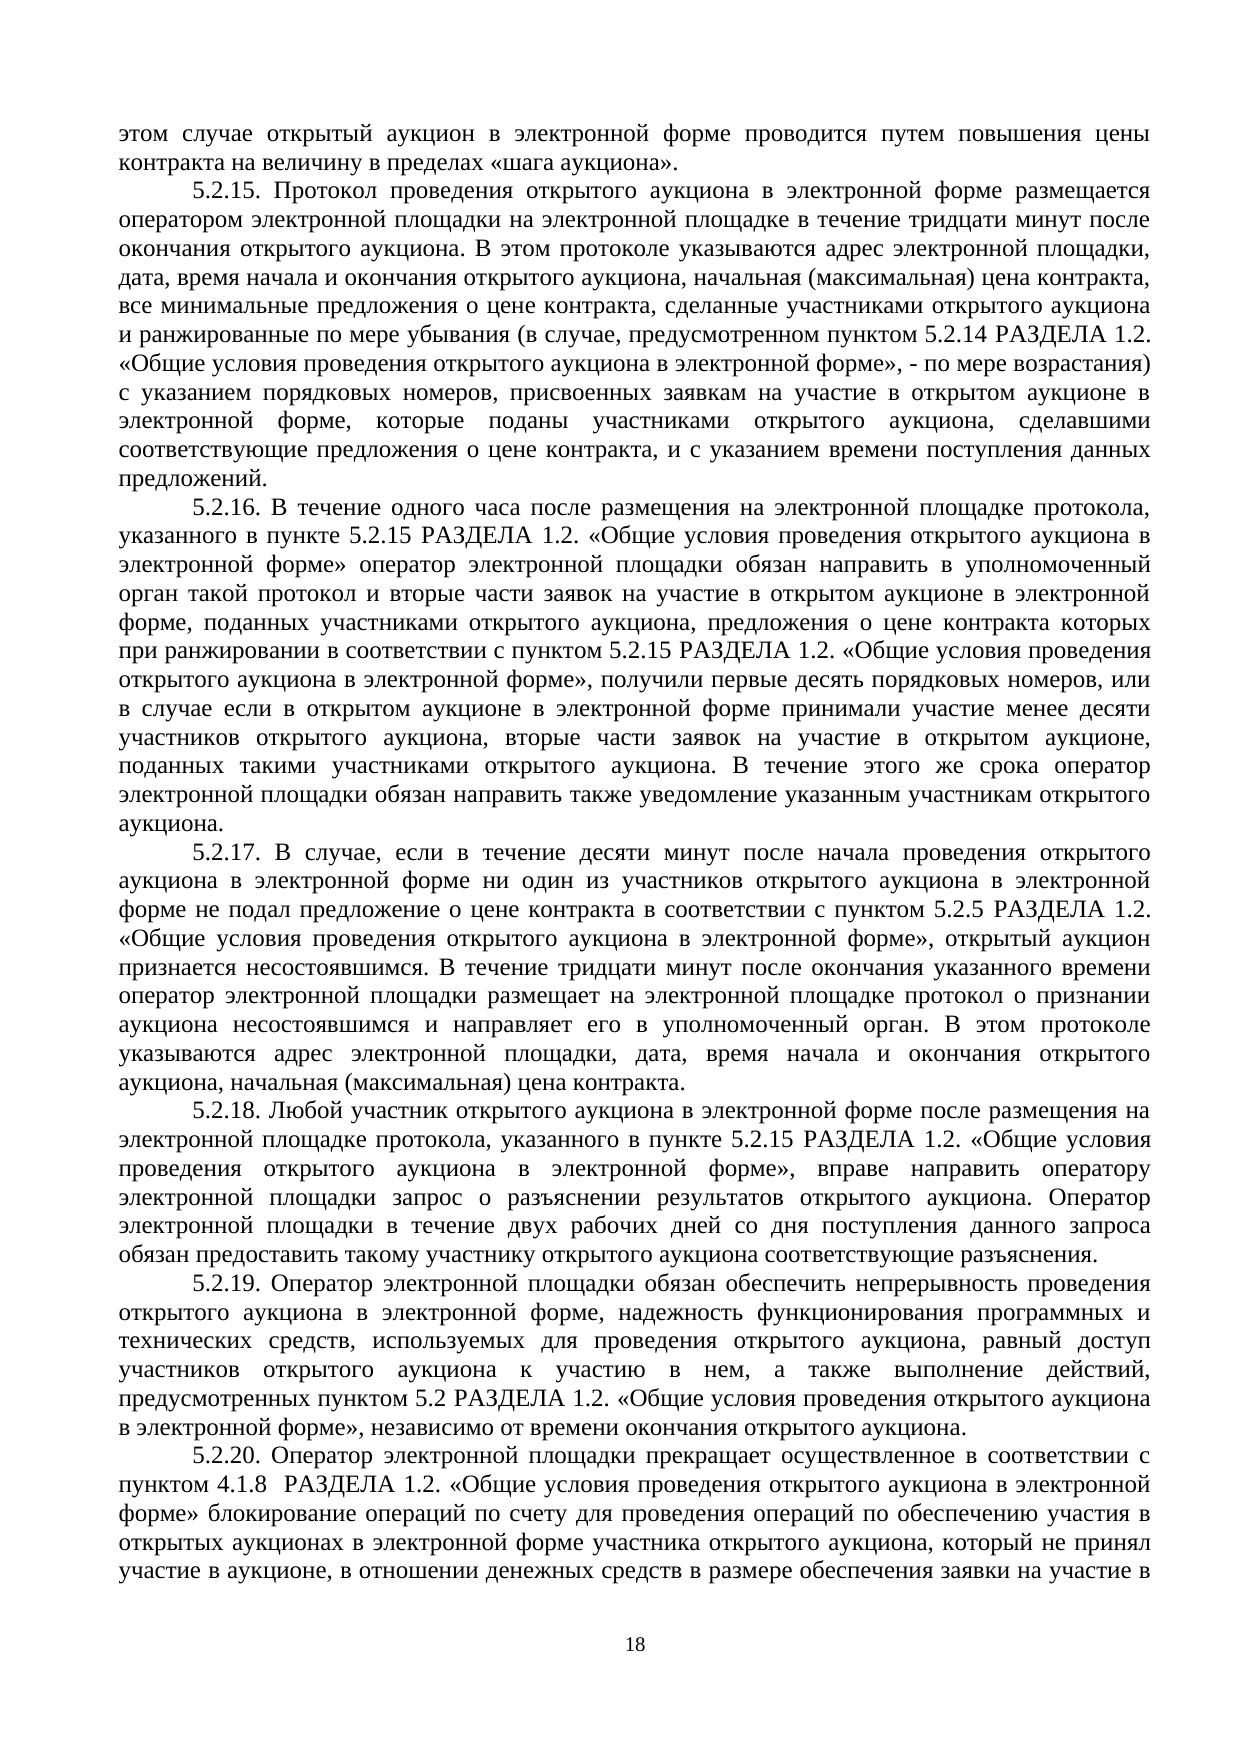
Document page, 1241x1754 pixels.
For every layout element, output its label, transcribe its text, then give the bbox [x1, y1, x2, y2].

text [118, 1441, 1152, 1584]
text 5.2.15. Протокол проведения открытого аукциона в электронной форме размещается оператором электронной площадки на электронной площадке в течение тридцати минут после окончания открытого аукциона. В этом протоколе указываются адрес электронной площадки, дата, время начала и окончания открытого аукциона, начальная (максимальная) цена контракта, все минимальные предложения о цене контракта, сделанные участниками открытого аукциона и ранжированные по мере убывания (в случае, предусмотренном пунктом 5.2.14 Раздела 1.2. «Общие условия проведения открытого аукциона в электронной форме», - по мере возрастания) с указанием порядковых номеров, присвоенных заявкам на участие в открытом аукционе в электронной форме, которые поданы участниками открытого аукциона, сделавшими соответствующие предложения о цене контракта, и с указанием времени поступления данных предложений. [118, 176, 1152, 492]
text 5.2.18. Любой участник открытого аукциона в электронной форме после размещения на электронной площадке протокола, указанного в пункте 5.2.15 Раздела 1.2. «Общие условия проведения открытого аукциона в электронной форме», вправе направить оператору электронной площадки запрос о разъяснении результатов открытого аукциона. Оператор электронной площадки в течение двух рабочих дней со дня поступления данного запроса обязан предоставить такому участнику открытого аукциона соответствующие разъяснения. [118, 1096, 1152, 1268]
text 5.2.16. В течение одного часа после размещения на электронной площадке протокола, указанного в пункте 5.2.15 Раздела 1.2. «Общие условия проведения открытого аукциона в электронной форме» оператор электронной площадки обязан направить в уполномоченный орган такой протокол и вторые части заявок на участие в открытом аукционе в электронной форме, поданных участниками открытого аукциона, предложения о цене контракта которых при ранжировании в соответствии с пунктом 5.2.15 Раздела 1.2. «Общие условия проведения открытого аукциона в электронной форме», получили первые десять порядковых номеров, или в случае если в открытом аукционе в электронной форме принимали участие менее десяти участников открытого аукциона, вторые части заявок на участие в открытом аукционе, поданных такими участниками открытого аукциона. В течение этого же срока оператор электронной площадки обязан направить также уведомление указанным участникам открытого аукциона. [118, 492, 1152, 837]
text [118, 118, 1152, 176]
text 5.2.17. В случае, если в течение десяти минут после начала проведения открытого аукциона в электронной форме ни один из участников открытого аукциона в электронной форме не подал предложение о цене контракта в соответствии с пунктом 5.2.5 Раздела 1.2. «Общие условия проведения открытого аукциона в электронной форме», открытый аукцион признается несостоявшимся. В течение тридцати минут после окончания указанного времени оператор электронной площадки размещает на электронной площадке протокол о признании аукциона несостоявшимся и направляет его в уполномоченный орган. В этом протоколе указываются адрес электронной площадки, дата, время начала и окончания открытого аукциона, начальная (максимальная) цена контракта. [118, 837, 1152, 1096]
text 5.2.19. Оператор электронной площадки обязан обеспечить непрерывность проведения открытого аукциона в электронной форме, надежность функционирования программных и технических средств, используемых для проведения открытого аукциона, равный доступ участников открытого аукциона к участию в нем, а также выполнение действий, предусмотренных пунктом 5.2 Раздела 1.2. «Общие условия проведения открытого аукциона в электронной форме», независимо от времени окончания открытого аукциона. [118, 1268, 1152, 1441]
